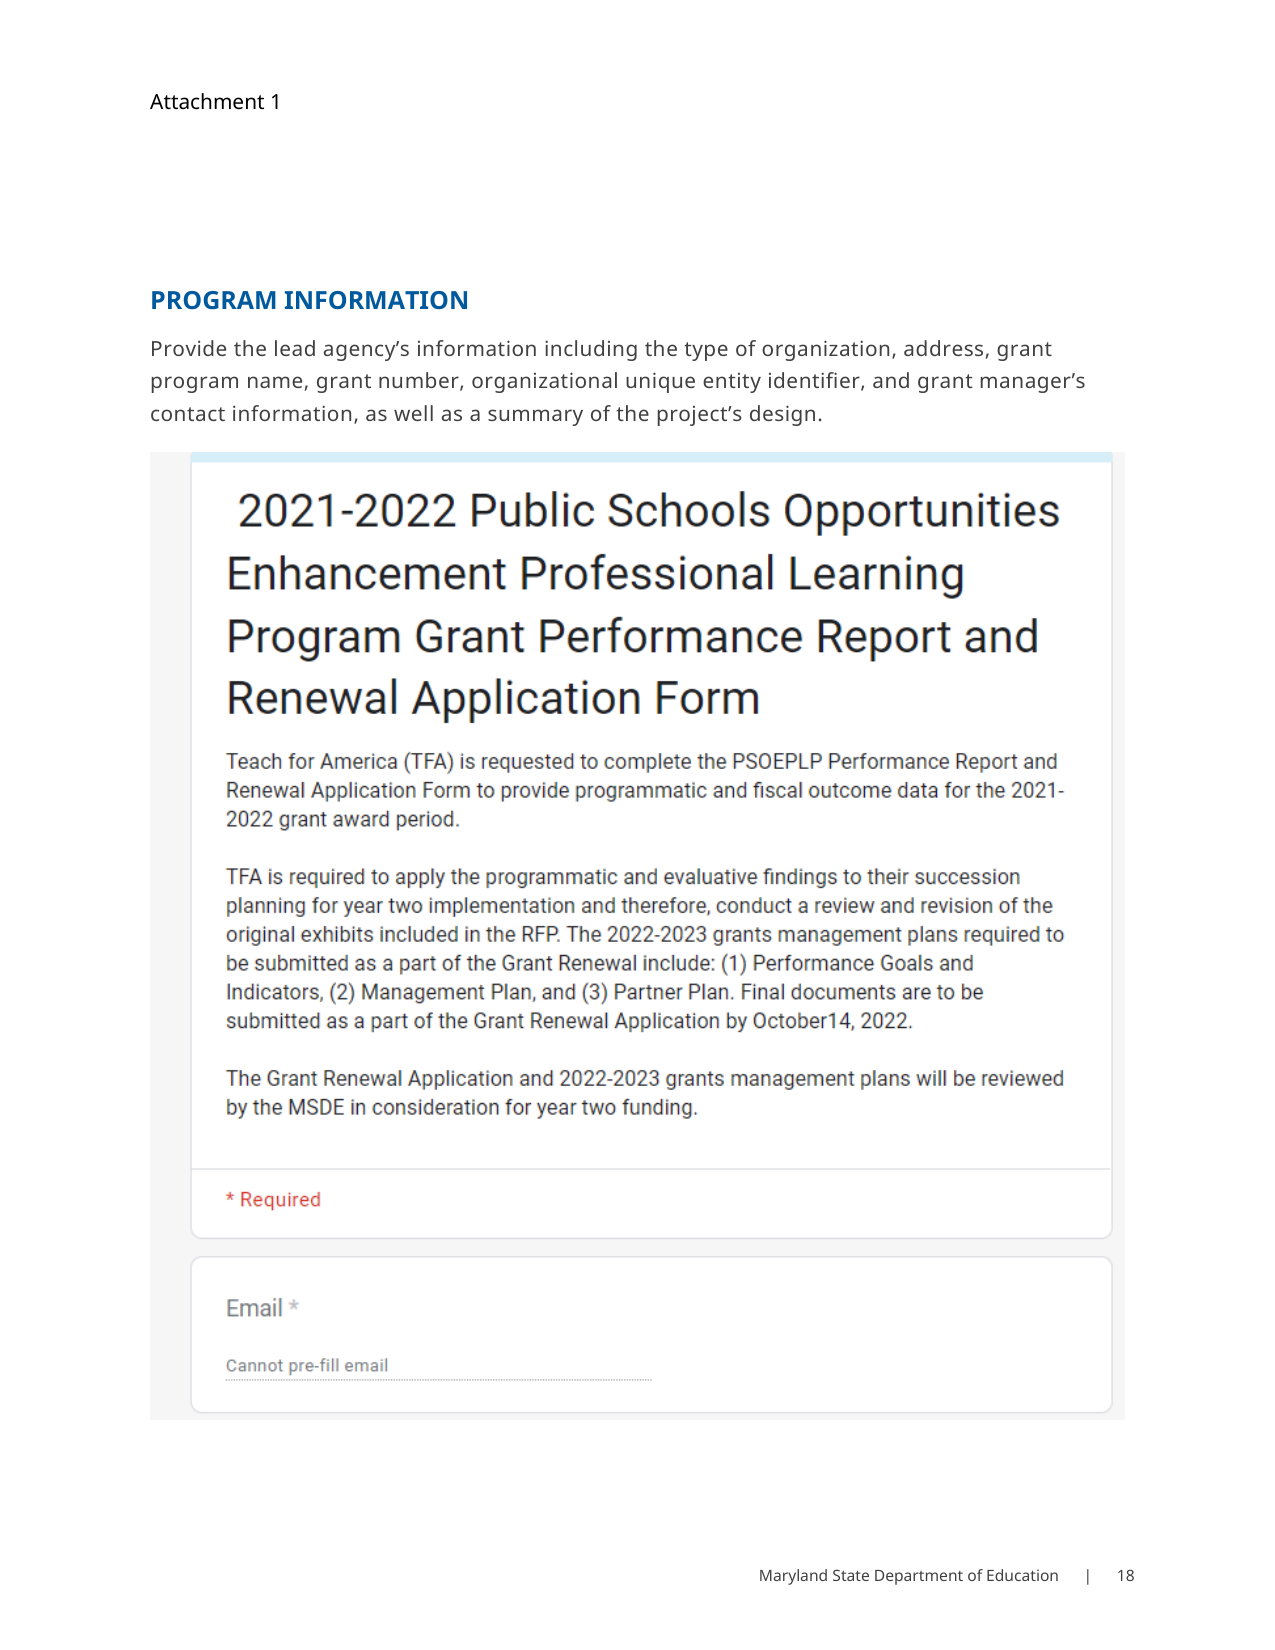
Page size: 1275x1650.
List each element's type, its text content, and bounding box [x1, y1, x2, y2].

subtitle PROGRAM Information [150, 282, 1125, 316]
picture [150, 452, 1125, 1420]
text Provide the lead agency’s information including the type of organization, address, grant program name, grant number, organizational unique entity identifier, and grant manager’s contact information, as well as a summary of the project’s design. [150, 334, 1125, 428]
